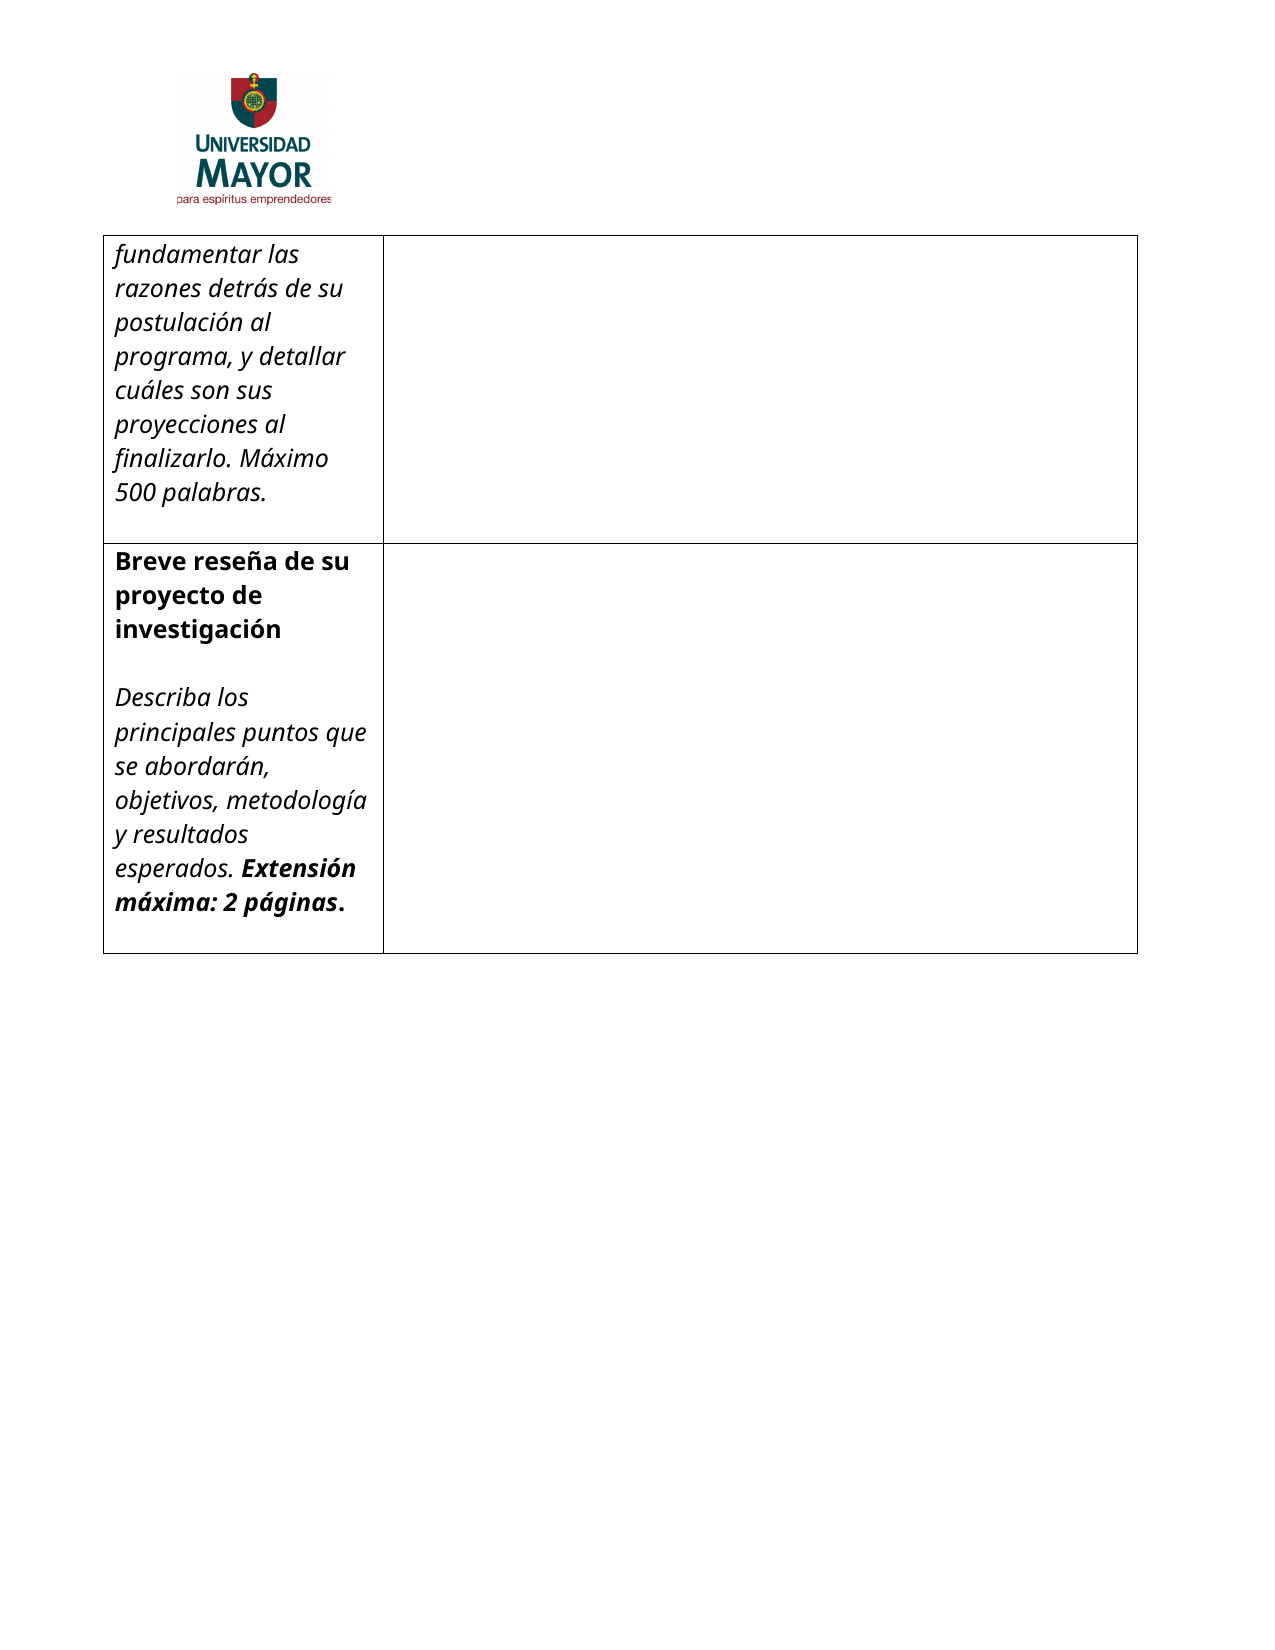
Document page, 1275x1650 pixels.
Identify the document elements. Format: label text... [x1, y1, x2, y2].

table_cell Breve reseña de su proyecto de investigación Describa los principales puntos que se abordarán, objetivos, metodología y resultados esperados. Extensión máxima: 2 páginas. [104, 544, 383, 953]
table_cell [384, 236, 1137, 543]
picture [177, 73, 332, 205]
table_cell [384, 544, 1137, 953]
